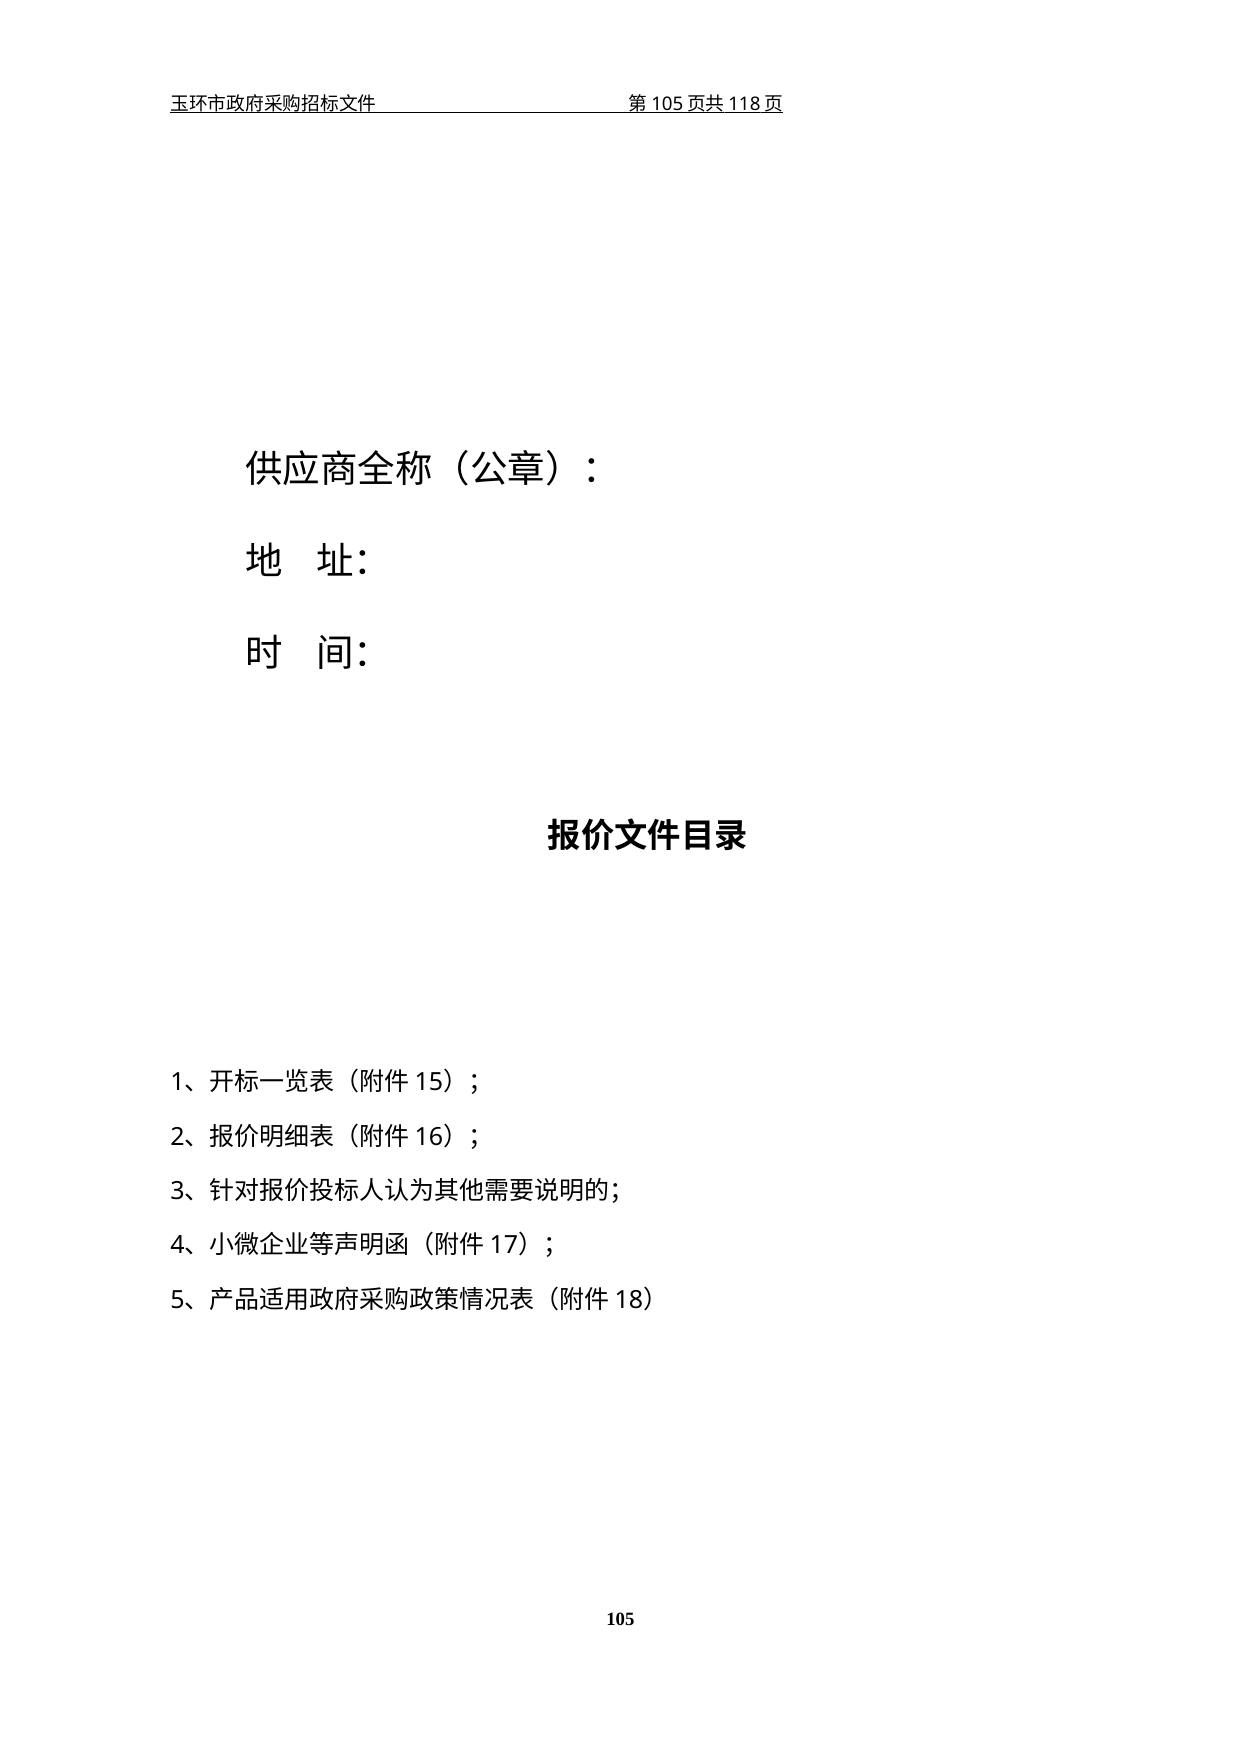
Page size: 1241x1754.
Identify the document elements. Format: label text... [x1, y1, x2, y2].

text 2、报价明细表（附件16）； [170, 1116, 1070, 1152]
text 报价文件目录 [170, 800, 1081, 865]
text 供应商全称（公章）： [170, 433, 1015, 498]
text 5、产品适用政府采购政策情况表（附件18） [170, 1279, 1070, 1316]
text 3、针对报价投标人认为其他需要说明的； [170, 1171, 1070, 1207]
text 1、开标一览表（附件15）； [170, 1062, 1070, 1098]
text 地 址： [170, 526, 1081, 591]
text 时 间： [170, 618, 1081, 683]
text 4、小微企业等声明函（附件17）； [170, 1225, 1070, 1261]
